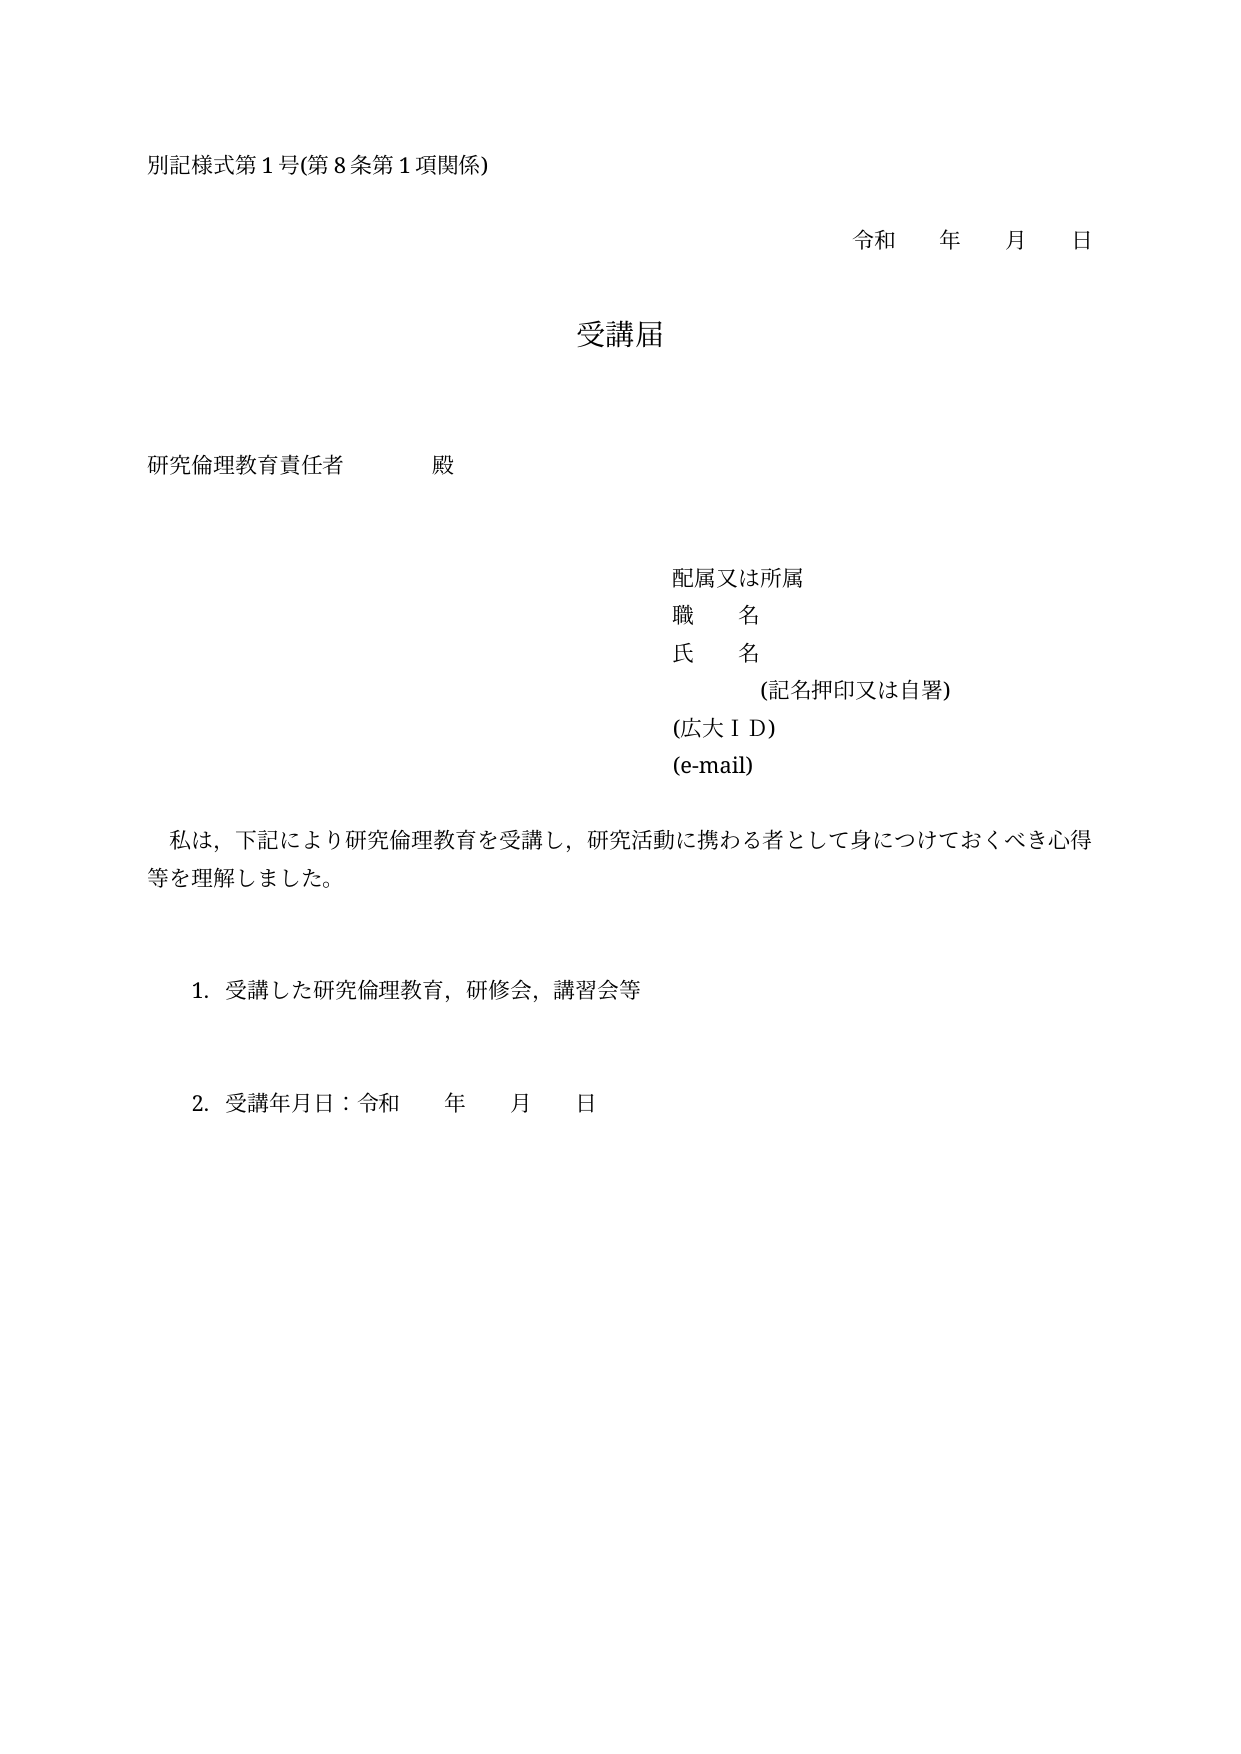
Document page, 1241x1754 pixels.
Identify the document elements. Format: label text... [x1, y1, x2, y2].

text 令和 年 月 日 [148, 221, 1092, 258]
text 研究倫理教育責任者 殿 [148, 446, 1092, 483]
text 1．受講した研究倫理教育，研修会，講習会等 [191, 971, 1092, 1008]
text 氏 名 [148, 633, 1092, 671]
text 2．受講年月日：令和 年 月 日 [148, 1083, 1092, 1121]
text (e-mail) [148, 746, 1092, 783]
text 配属又は所属 [148, 558, 1092, 596]
text (広大ＩＤ) [148, 708, 1092, 746]
text (記名押印又は自署) [148, 671, 1092, 708]
text 別記様式第1号(第8条第1項関係) [148, 146, 1071, 183]
text 私は，下記により研究倫理教育を受講し，研究活動に携わる者として身につけておくべき心得等を理解しました。 [148, 821, 1092, 896]
text 受講届 [148, 296, 1092, 371]
text 職 名 [148, 596, 1092, 633]
